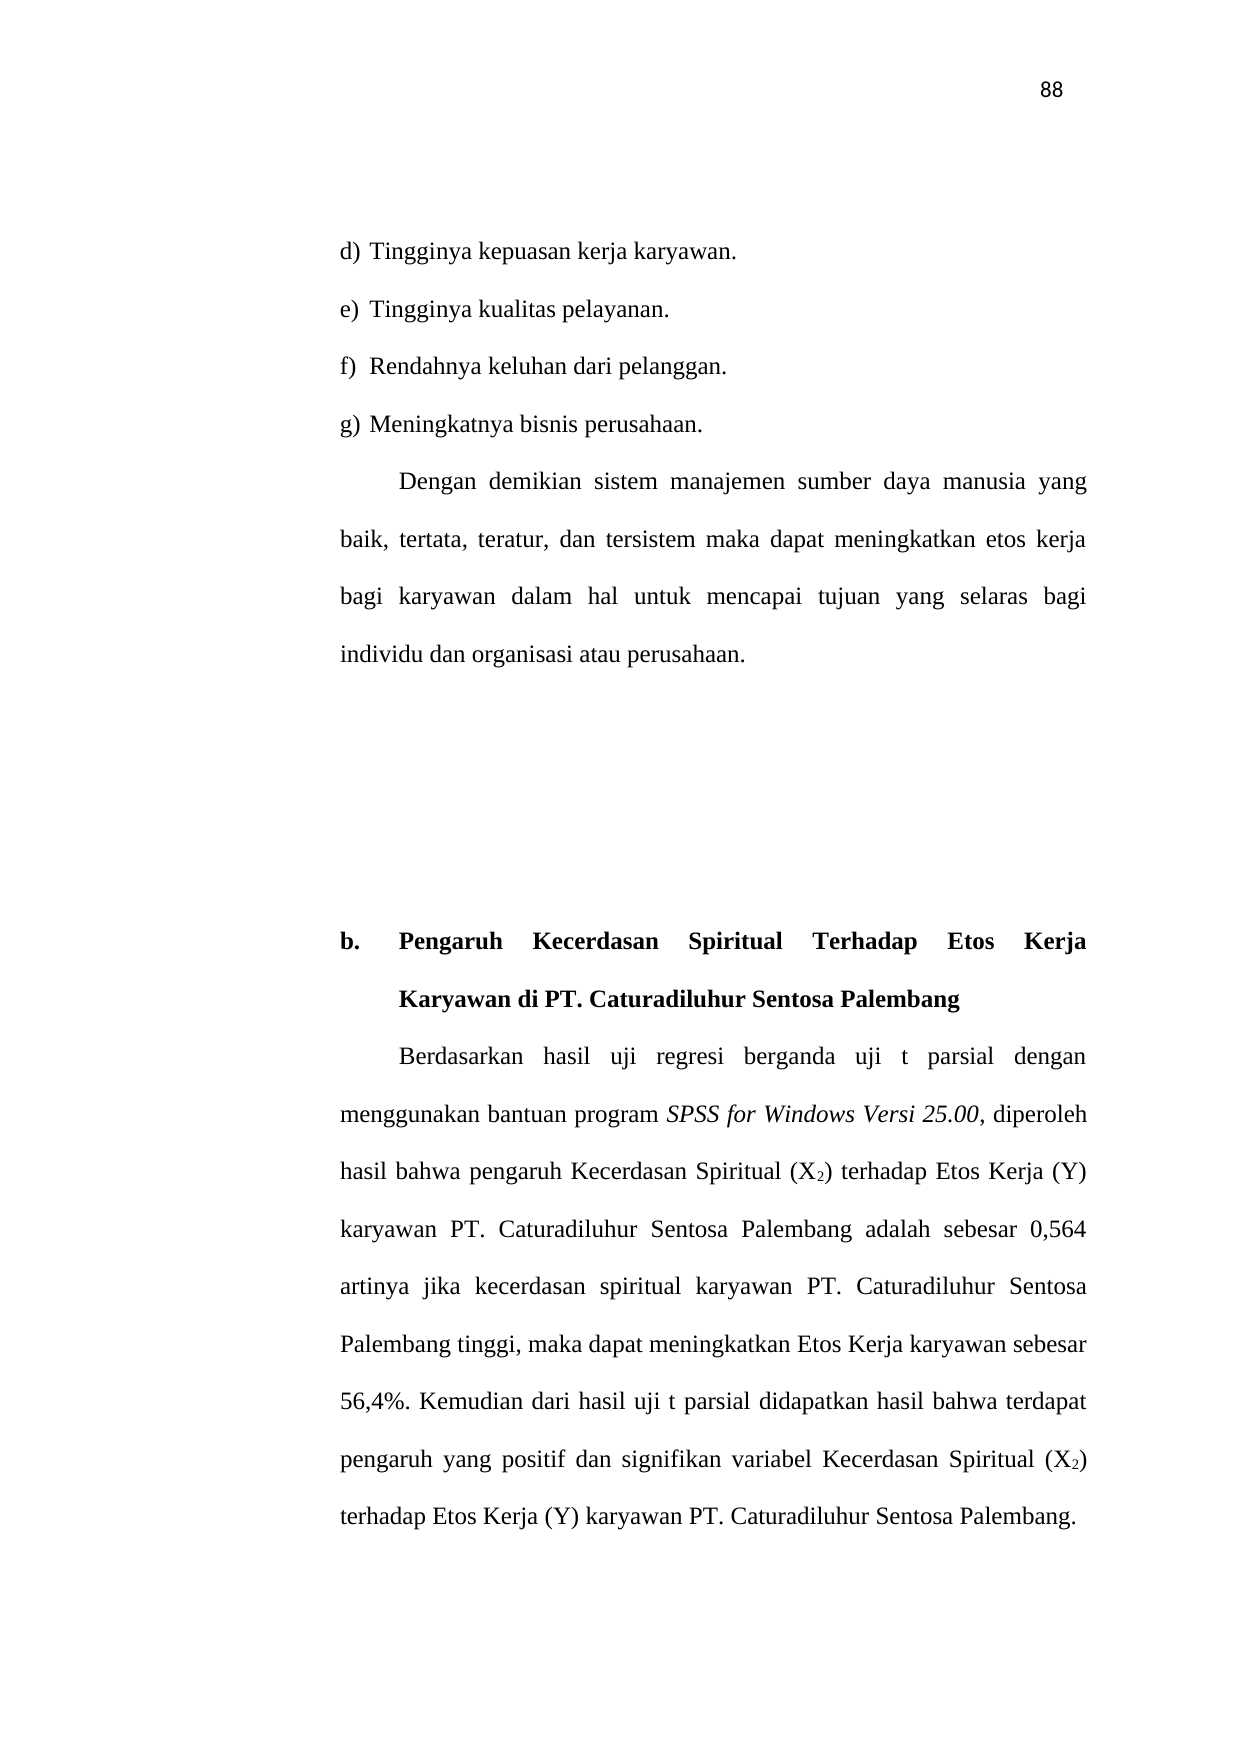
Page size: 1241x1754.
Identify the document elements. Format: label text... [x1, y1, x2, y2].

list Berdasarkan hasil uji regresi berganda uji t parsial dengan menggunakan bantuan program SPSS for Windows Versi 25.00, diperoleh hasil bahwa pengaruh Kecerdasan Spiritual (X2) terhadap Etos Kerja (Y) karyawan PT. Caturadiluhur Sentosa Palembang adalah sebesar 0,564 artinya jika kecerdasan spiritual karyawan PT. Caturadiluhur Sentosa Palembang tinggi, maka dapat meningkatkan Etos Kerja karyawan sebesar 56,4%. Kemudian dari hasil uji t parsial didapatkan hasil bahwa terdapat pengaruh yang positif dan signifikan variabel Kecerdasan Spiritual (X2) terhadap Etos Kerja (Y) karyawan PT. Caturadiluhur Sentosa Palembang. [340, 1041, 1087, 1530]
list Dengan demikian sistem manajemen sumber daya manusia yang baik, tertata, teratur, dan tersistem maka dapat meningkatkan etos kerja bagi karyawan dalam hal untuk mencapai tujuan yang selaras bagi individu dan organisasi atau perusahaan. [340, 466, 1087, 667]
list Pengaruh Kecerdasan Spiritual Terhadap Etos Kerja Karyawan di PT. Caturadiluhur Sentosa Palembang [340, 926, 1087, 1012]
list Meningkatnya bisnis perusahaan. [339, 409, 1087, 437]
list Rendahnya keluhan dari pelanggan. [339, 351, 1087, 380]
list Tingginya kepuasan kerja karyawan. [339, 236, 1087, 265]
list Tingginya kualitas pelayanan. [339, 294, 1087, 322]
